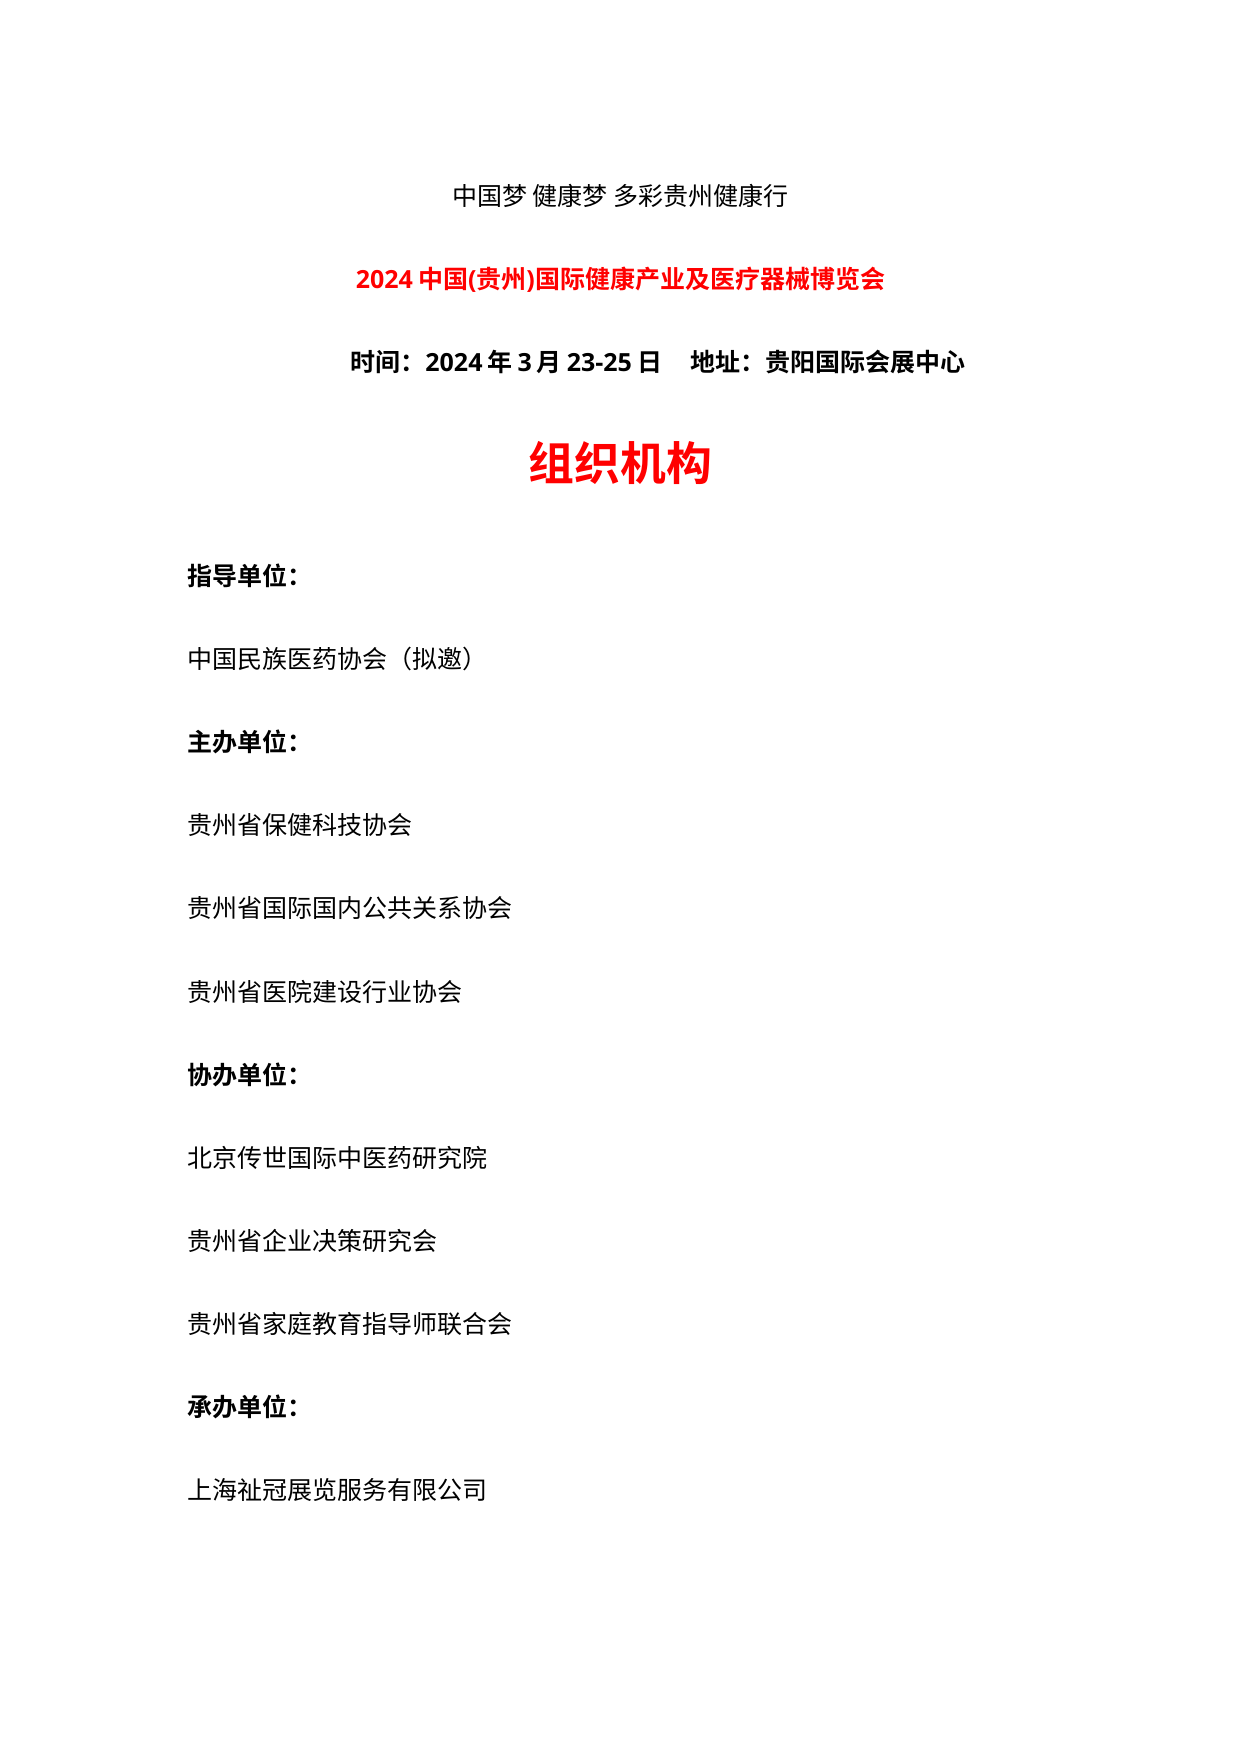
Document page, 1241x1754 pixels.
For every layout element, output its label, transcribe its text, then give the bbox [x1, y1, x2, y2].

text 贵州省保健科技协会 [187, 791, 1053, 856]
text 协办单位： [187, 1041, 1053, 1106]
text 主办单位： [187, 708, 1053, 773]
text 贵州省医院建设行业协会 [187, 958, 1053, 1023]
text 上海祉冠展览服务有限公司 [187, 1456, 1053, 1521]
text 组织机构 [187, 411, 1053, 509]
text 北京传世国际中医药研究院 [187, 1124, 1053, 1189]
text 2024中国(贵州)国际健康产业及医疗器械博览会 [187, 245, 1053, 310]
text 中国梦 健康梦 多彩贵州健康行 [187, 162, 1053, 227]
text 指导单位： [187, 542, 1053, 607]
text 贵州省国际国内公共关系协会 [187, 874, 1053, 939]
text 时间：2024年3月23-25日 地址：贵阳国际会展中心 [187, 328, 1053, 393]
text 贵州省企业决策研究会 [187, 1207, 1053, 1272]
text 贵州省家庭教育指导师联合会 [187, 1290, 1053, 1355]
text 承办单位： [187, 1373, 1053, 1438]
text 中国民族医药协会（拟邀） [187, 625, 1053, 690]
